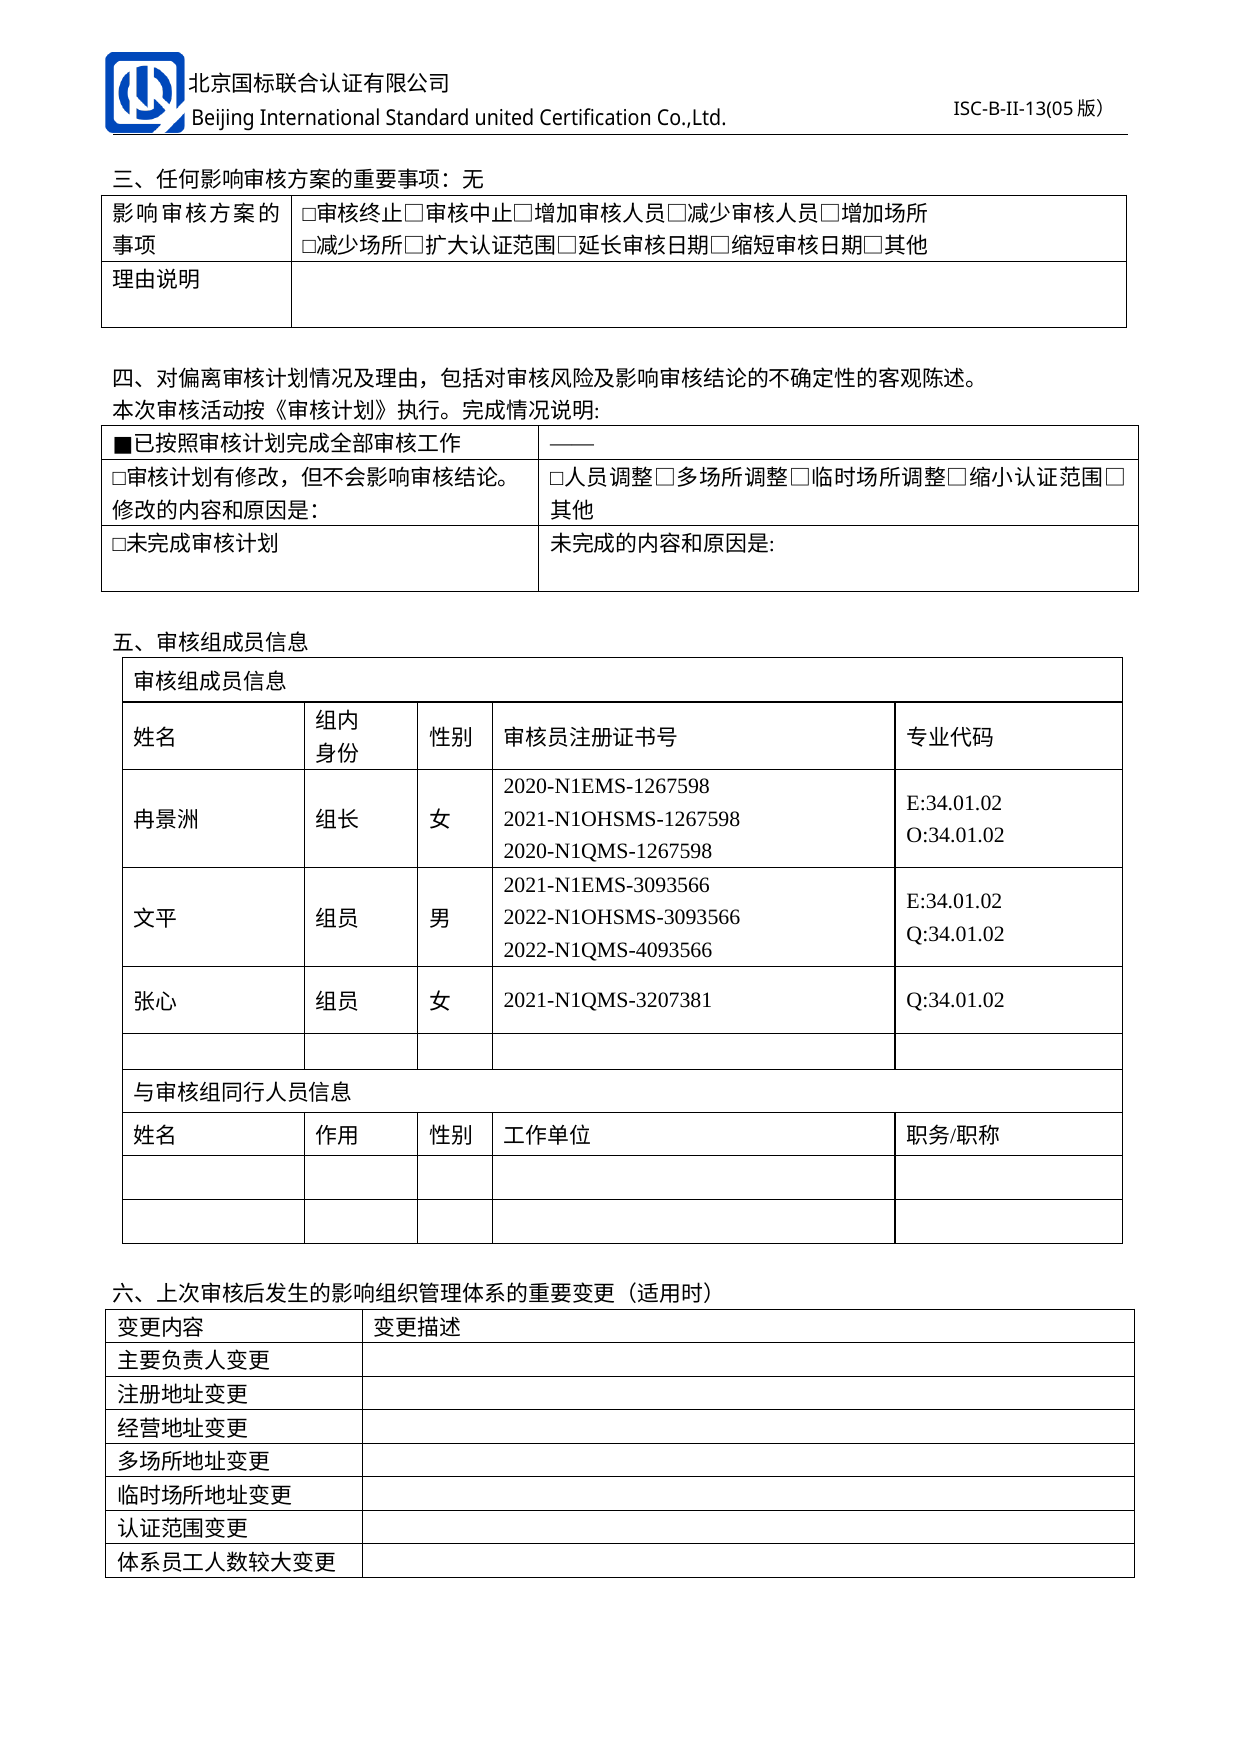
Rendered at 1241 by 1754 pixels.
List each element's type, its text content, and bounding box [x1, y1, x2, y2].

table_cell 性别 [418, 703, 492, 768]
table_cell □未完成审核计划 [102, 526, 538, 591]
table_cell [123, 1156, 304, 1199]
table_cell [305, 1034, 417, 1069]
table_cell [418, 1034, 492, 1069]
table_cell [493, 1156, 894, 1199]
table_header —— [539, 426, 1138, 459]
table_header 变更描述 [363, 1310, 1134, 1342]
table_cell E:34.01.02 O:34.01.02 [896, 770, 1122, 867]
table_cell 女 [418, 967, 492, 1033]
table_cell [305, 1200, 417, 1242]
table_cell [418, 1200, 492, 1242]
table_cell 主要负责人变更 [106, 1343, 362, 1376]
table_cell 2021-N1QMS-3207381 [493, 967, 894, 1033]
table_cell □审核计划有修改，但不会影响审核结论。 修改的内容和原因是： [102, 460, 538, 525]
table_cell □人员调整□多场所调整□临时场所调整□缩小认证范围□其他 [539, 460, 1138, 525]
table_header □审核终止□审核中止□增加审核人员□减少审核人员□增加场所 □减少场所□扩大认证范围□延长审核日期□缩短审核日期□其他 [292, 196, 1126, 261]
table_cell [123, 1034, 304, 1069]
table_cell [363, 1544, 1134, 1577]
table_cell 注册地址变更 [106, 1377, 362, 1409]
table_cell [292, 262, 1126, 327]
table_cell 组员 [305, 868, 417, 966]
table_cell [123, 1200, 304, 1242]
table_cell 职务/职称 [896, 1113, 1122, 1155]
table_cell [305, 1156, 417, 1199]
table_cell 性别 [418, 1113, 492, 1155]
table_cell E:34.01.02 Q:34.01.02 [896, 868, 1122, 966]
table_cell 认证范围变更 [106, 1511, 362, 1543]
table_cell 女 [418, 770, 492, 867]
table_cell [363, 1377, 1134, 1409]
table_cell 理由说明 [102, 262, 291, 327]
table_cell 文平 [123, 868, 304, 966]
table_cell 2021-N1EMS-3093566 2022-N1OHSMS-3093566 2022-N1QMS-4093566 [493, 868, 894, 966]
table_cell [363, 1410, 1134, 1443]
table_header 影响审核方案的事项 [102, 196, 291, 261]
table_header 变更内容 [106, 1310, 362, 1342]
table_cell 专业代码 [896, 703, 1122, 768]
table_cell 2020-N1EMS-1267598 2021-N1OHSMS-1267598 2020-N1QMS-1267598 [493, 770, 894, 867]
table_cell [363, 1444, 1134, 1476]
table_cell 组内 身份 [305, 703, 417, 768]
table_cell [363, 1477, 1134, 1510]
table_cell Q:34.01.02 [896, 967, 1122, 1033]
table_header 审核组成员信息 [123, 658, 1122, 701]
table_cell 作用 [305, 1113, 417, 1155]
table_cell [418, 1156, 492, 1199]
table_cell 组员 [305, 967, 417, 1033]
table_cell 姓名 [123, 703, 304, 768]
text 本次审核活动按《审核计划》执行。完成情况说明: [112, 393, 1128, 425]
table_cell [363, 1511, 1134, 1543]
table_cell 工作单位 [493, 1113, 894, 1155]
table_cell 冉景洲 [123, 770, 304, 867]
table_cell 经营地址变更 [106, 1410, 362, 1443]
text 四、对偏离审核计划情况及理由，包括对审核风险及影响审核结论的不确定性的客观陈述。 [112, 360, 1128, 393]
table_cell 组长 [305, 770, 417, 867]
table_cell [493, 1200, 894, 1242]
picture [105, 52, 185, 133]
text 三、任何影响审核方案的重要事项：无 [112, 162, 1128, 194]
table_cell [896, 1156, 1122, 1199]
table_header ■已按照审核计划完成全部审核工作 [102, 426, 538, 459]
text 六、上次审核后发生的影响组织管理体系的重要变更（适用时） [112, 1276, 1128, 1308]
table_cell 与审核组同行人员信息 [123, 1070, 1122, 1112]
table_cell [493, 1034, 894, 1069]
table_cell 审核员注册证书号 [493, 703, 894, 768]
table_cell 临时场所地址变更 [106, 1477, 362, 1510]
table_cell 男 [418, 868, 492, 966]
table_cell 张心 [123, 967, 304, 1033]
table_cell 未完成的内容和原因是: [539, 526, 1138, 591]
table_cell [896, 1034, 1122, 1069]
table_cell [896, 1200, 1122, 1242]
table_cell 多场所地址变更 [106, 1444, 362, 1476]
text 五、审核组成员信息 [112, 624, 1128, 657]
table_cell 体系员工人数较大变更 [106, 1544, 362, 1577]
table_cell [363, 1343, 1134, 1376]
table_cell 姓名 [123, 1113, 304, 1155]
